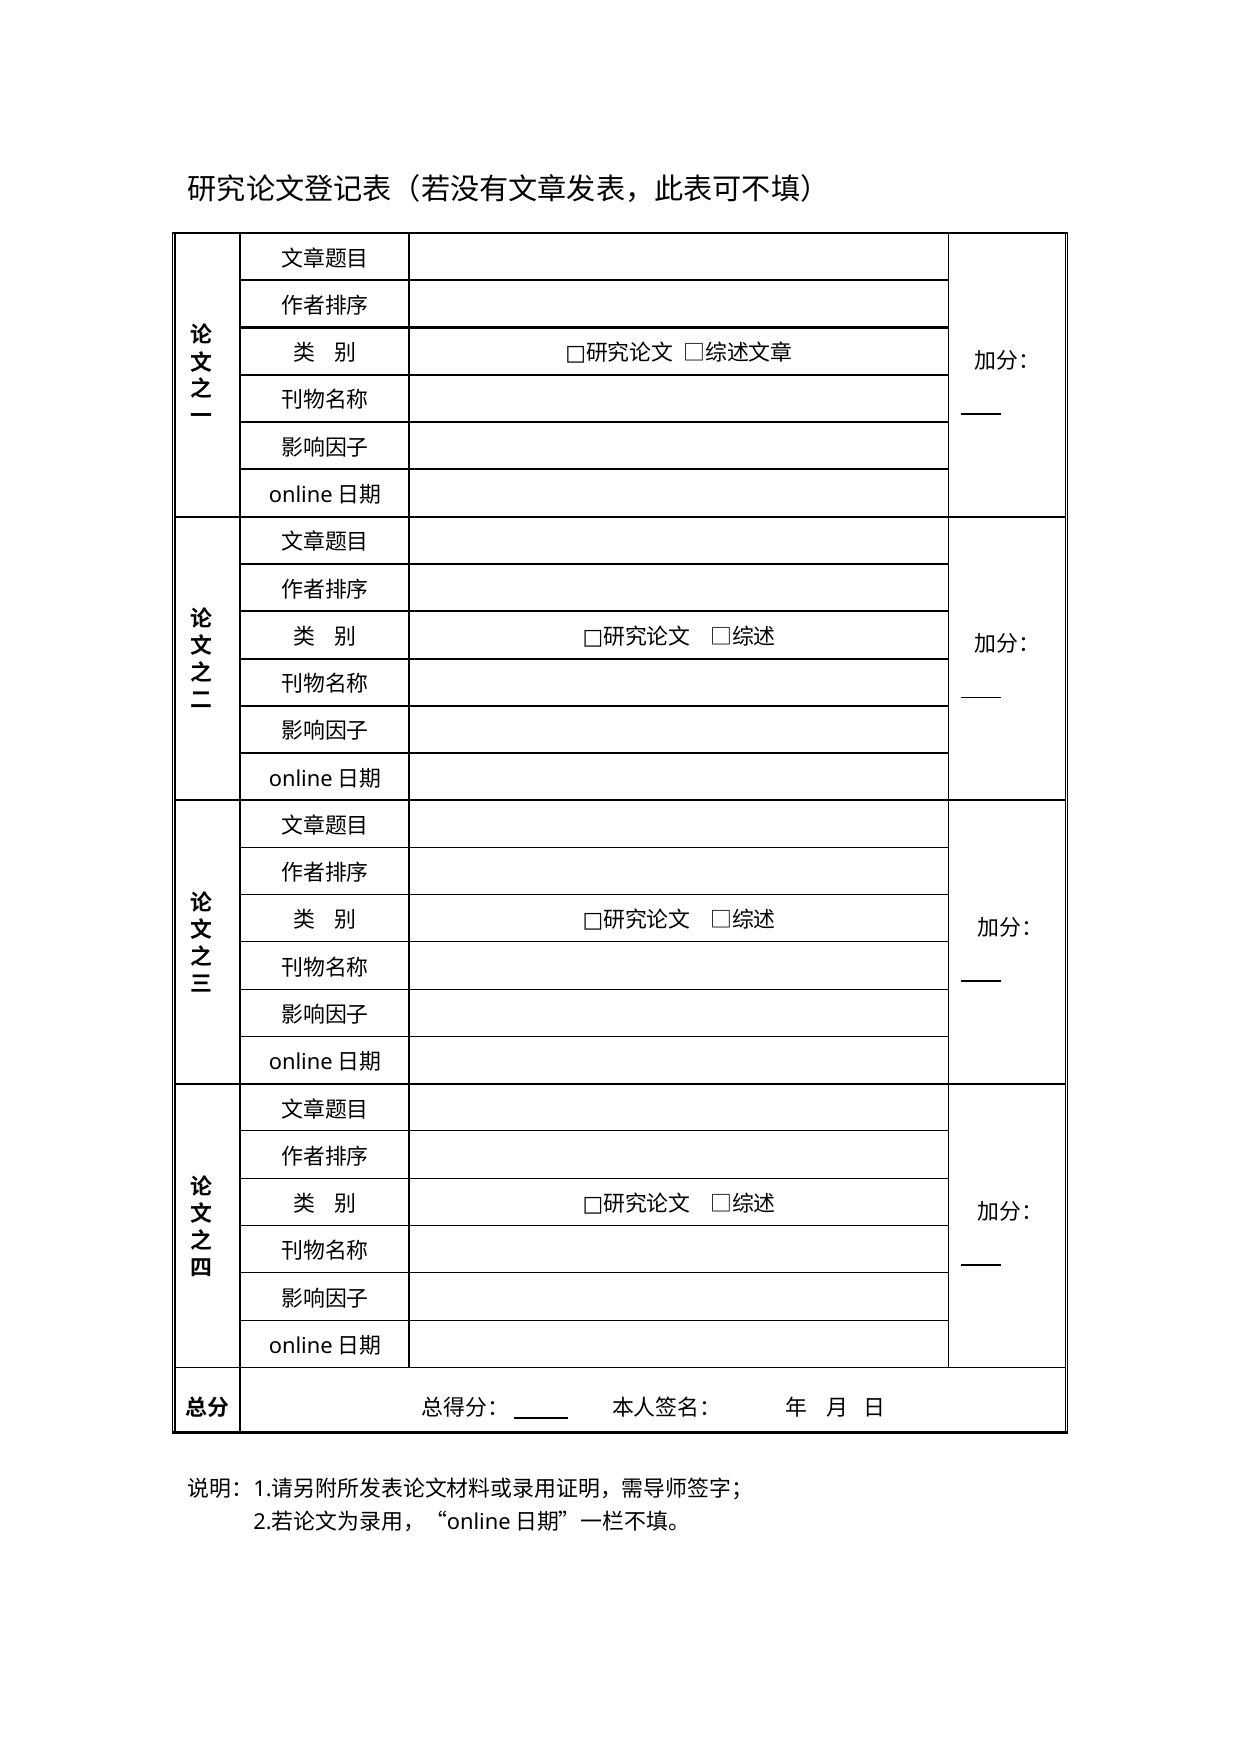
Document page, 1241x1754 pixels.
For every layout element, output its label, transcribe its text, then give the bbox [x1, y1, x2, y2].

table_cell [410, 1226, 948, 1272]
table_cell 刊物名称 [241, 660, 408, 705]
table_cell 刊物名称 [241, 1226, 408, 1272]
table_cell 刊物名称 [241, 376, 408, 421]
table_cell [410, 281, 948, 326]
table_cell [410, 801, 948, 847]
table_cell 文章题目 [241, 1085, 408, 1130]
text 2.若论文为录用，“online日期”一栏不填。 [187, 1503, 1053, 1536]
table_cell 加分： [949, 1085, 1065, 1367]
table_cell [410, 660, 948, 705]
table_header [410, 234, 948, 279]
table_header 文章题目 [241, 234, 408, 279]
text 说明：1.请另附所发表论文材料或录用证明，需导师签字； [187, 1471, 1053, 1503]
table_cell 刊物名称 [241, 942, 408, 988]
table_cell [410, 470, 948, 516]
table_cell [410, 1037, 948, 1083]
table_cell [410, 754, 948, 799]
table_cell 作者排序 [241, 565, 408, 610]
table_header 论 文 之 一 [176, 234, 239, 516]
table_cell □研究论文 □综述 [410, 1179, 948, 1225]
table_cell 论 文 之 三 [176, 801, 239, 1083]
table_cell □研究论文 □综述 [410, 895, 948, 941]
table_cell 影响因子 [241, 423, 408, 468]
table_cell [410, 1085, 948, 1130]
table_cell 文章题目 [241, 518, 408, 563]
table_cell 类 别 [241, 612, 408, 657]
table_cell online日期 [241, 1037, 408, 1083]
table_cell [410, 518, 948, 563]
table_cell online日期 [241, 1321, 408, 1367]
table_cell □研究论文 □综述 [410, 612, 948, 657]
table_cell [410, 990, 948, 1036]
table_cell 影响因子 [241, 707, 408, 752]
table_cell 作者排序 [241, 848, 408, 894]
table_cell [410, 565, 948, 610]
table_cell 类 别 [241, 1179, 408, 1225]
text 研究论文登记表（若没有文章发表，此表可不填） [187, 154, 1053, 219]
table_cell 影响因子 [241, 1273, 408, 1319]
table_cell 作者排序 [241, 1131, 408, 1178]
table_cell [410, 1321, 948, 1367]
table_cell 文章题目 [241, 801, 408, 847]
table_cell 类 别 [241, 895, 408, 941]
table_cell 类 别 [241, 329, 408, 374]
table_cell 加分： [949, 801, 1065, 1083]
table_cell [410, 707, 948, 752]
table_cell [410, 942, 948, 988]
table_cell 论 文 之 四 [176, 1085, 239, 1367]
table_header 加分： [949, 234, 1065, 516]
table_cell [410, 1131, 948, 1178]
table_cell 论 文 之 二 [176, 518, 239, 799]
table_cell 总得分： 本人签名： 年 月 日 [241, 1368, 1065, 1431]
table_cell online日期 [241, 470, 408, 516]
table_cell [410, 423, 948, 468]
table_cell [410, 848, 948, 894]
table_cell 影响因子 [241, 990, 408, 1036]
table_cell [410, 1273, 948, 1319]
table_cell [410, 376, 948, 421]
table_cell 总分 [176, 1368, 239, 1431]
table_cell 加分： [949, 518, 1065, 799]
table_cell □研究论文 □综述文章 [410, 329, 948, 374]
table_cell 作者排序 [241, 281, 408, 326]
table_cell online日期 [241, 754, 408, 799]
